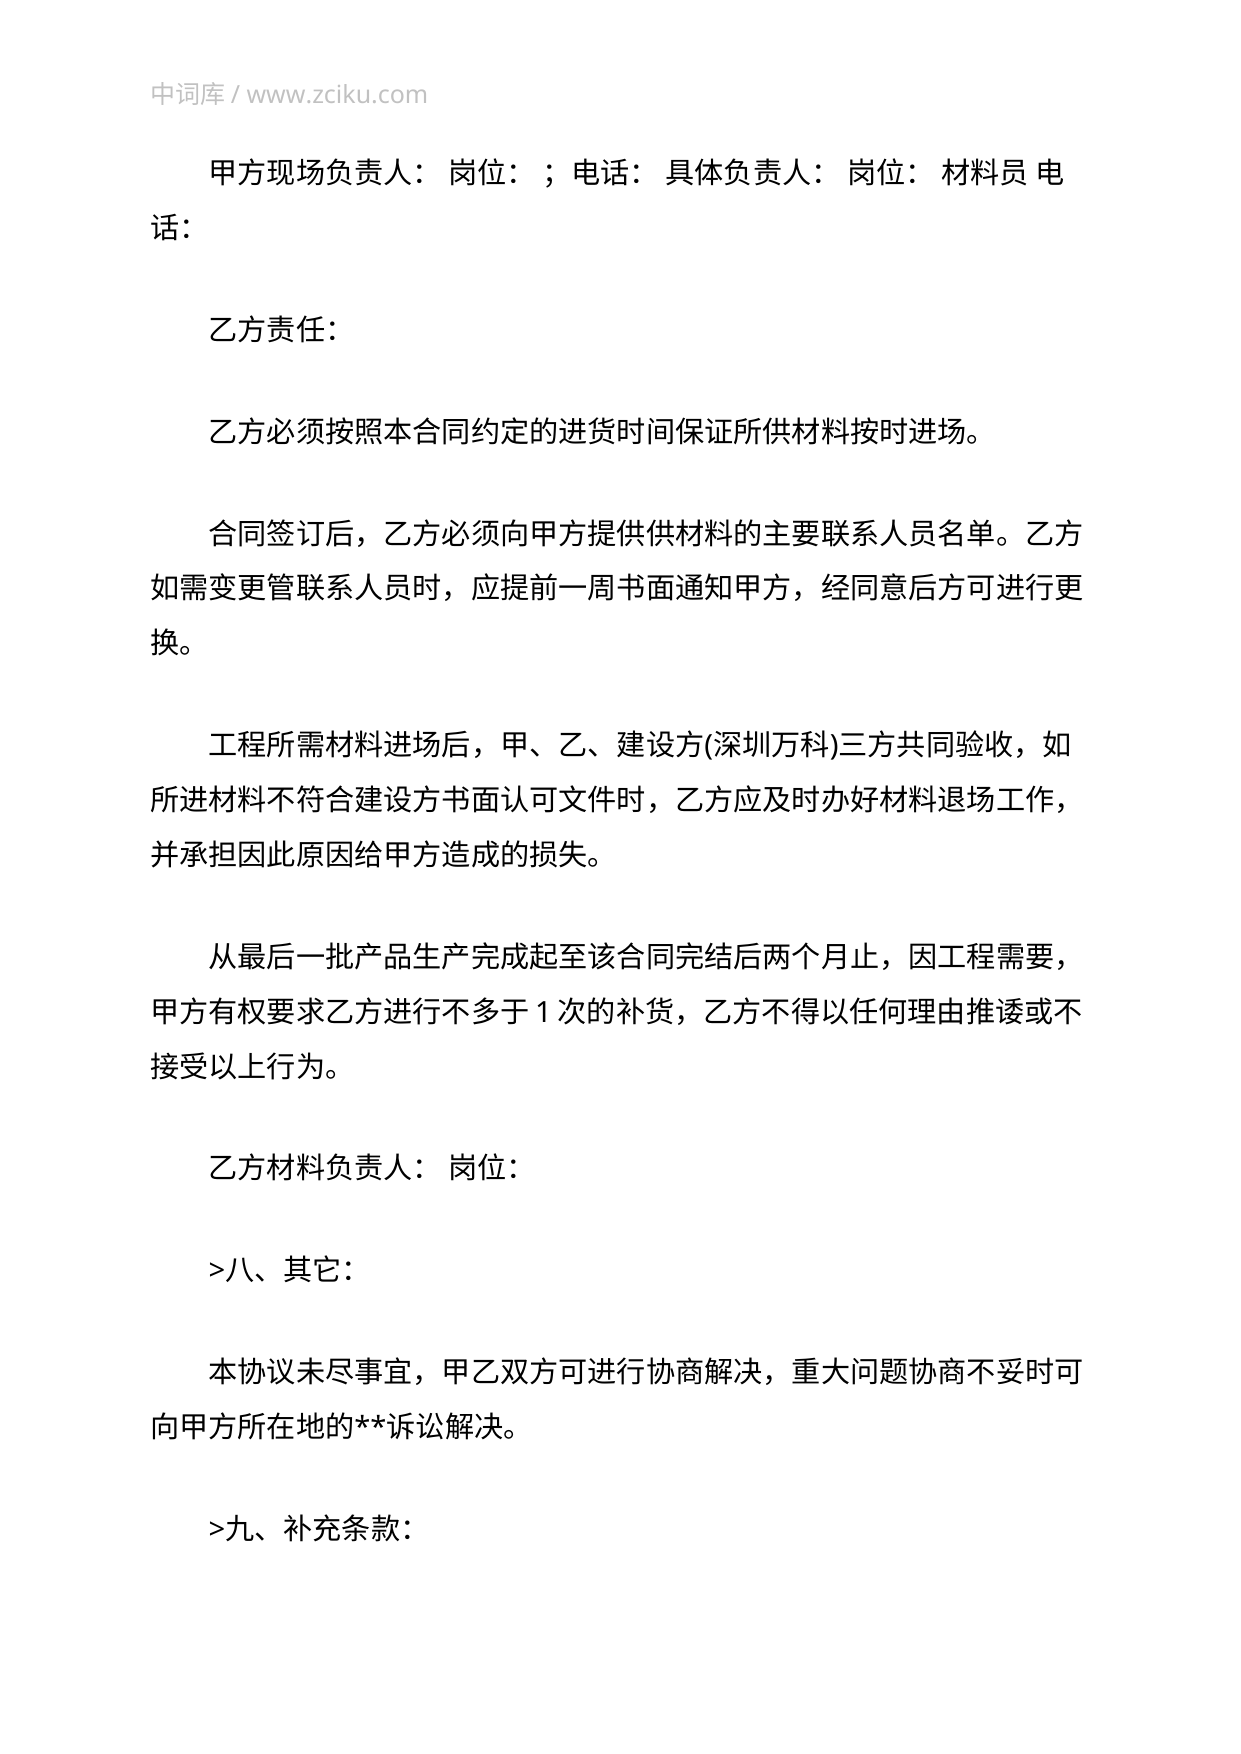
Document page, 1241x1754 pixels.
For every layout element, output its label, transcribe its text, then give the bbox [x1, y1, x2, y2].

text 乙方责任： [150, 307, 1090, 349]
text >八、其它： [150, 1247, 1090, 1289]
text 甲方现场负责人： 岗位： ；电话： 具体负责人： 岗位： 材料员 电话： [150, 150, 1090, 247]
text 从最后一批产品生产完成起至该合同完结后两个月止，因工程需要，甲方有权要求乙方进行不多于1次的补货，乙方不得以任何理由推诿或不接受以上行为。 [150, 933, 1090, 1086]
text 乙方材料负责人： 岗位： [150, 1145, 1090, 1187]
text 合同签订后，乙方必须向甲方提供供材料的主要联系人员名单。乙方如需变更管联系人员时，应提前一周书面通知甲方，经同意后方可进行更换。 [150, 510, 1090, 662]
text 本协议未尽事宜，甲乙双方可进行协商解决，重大问题协商不妥时可向甲方所在地的**诉讼解决。 [150, 1349, 1090, 1446]
text 工程所需材料进场后，甲、乙、建设方(深圳万科)三方共同验收，如所进材料不符合建设方书面认可文件时，乙方应及时办好材料退场工作，并承担因此原因给甲方造成的损失。 [150, 722, 1090, 874]
text 乙方必须按照本合同约定的进货时间保证所供材料按时进场。 [150, 408, 1090, 451]
text >九、补充条款： [150, 1506, 1090, 1548]
